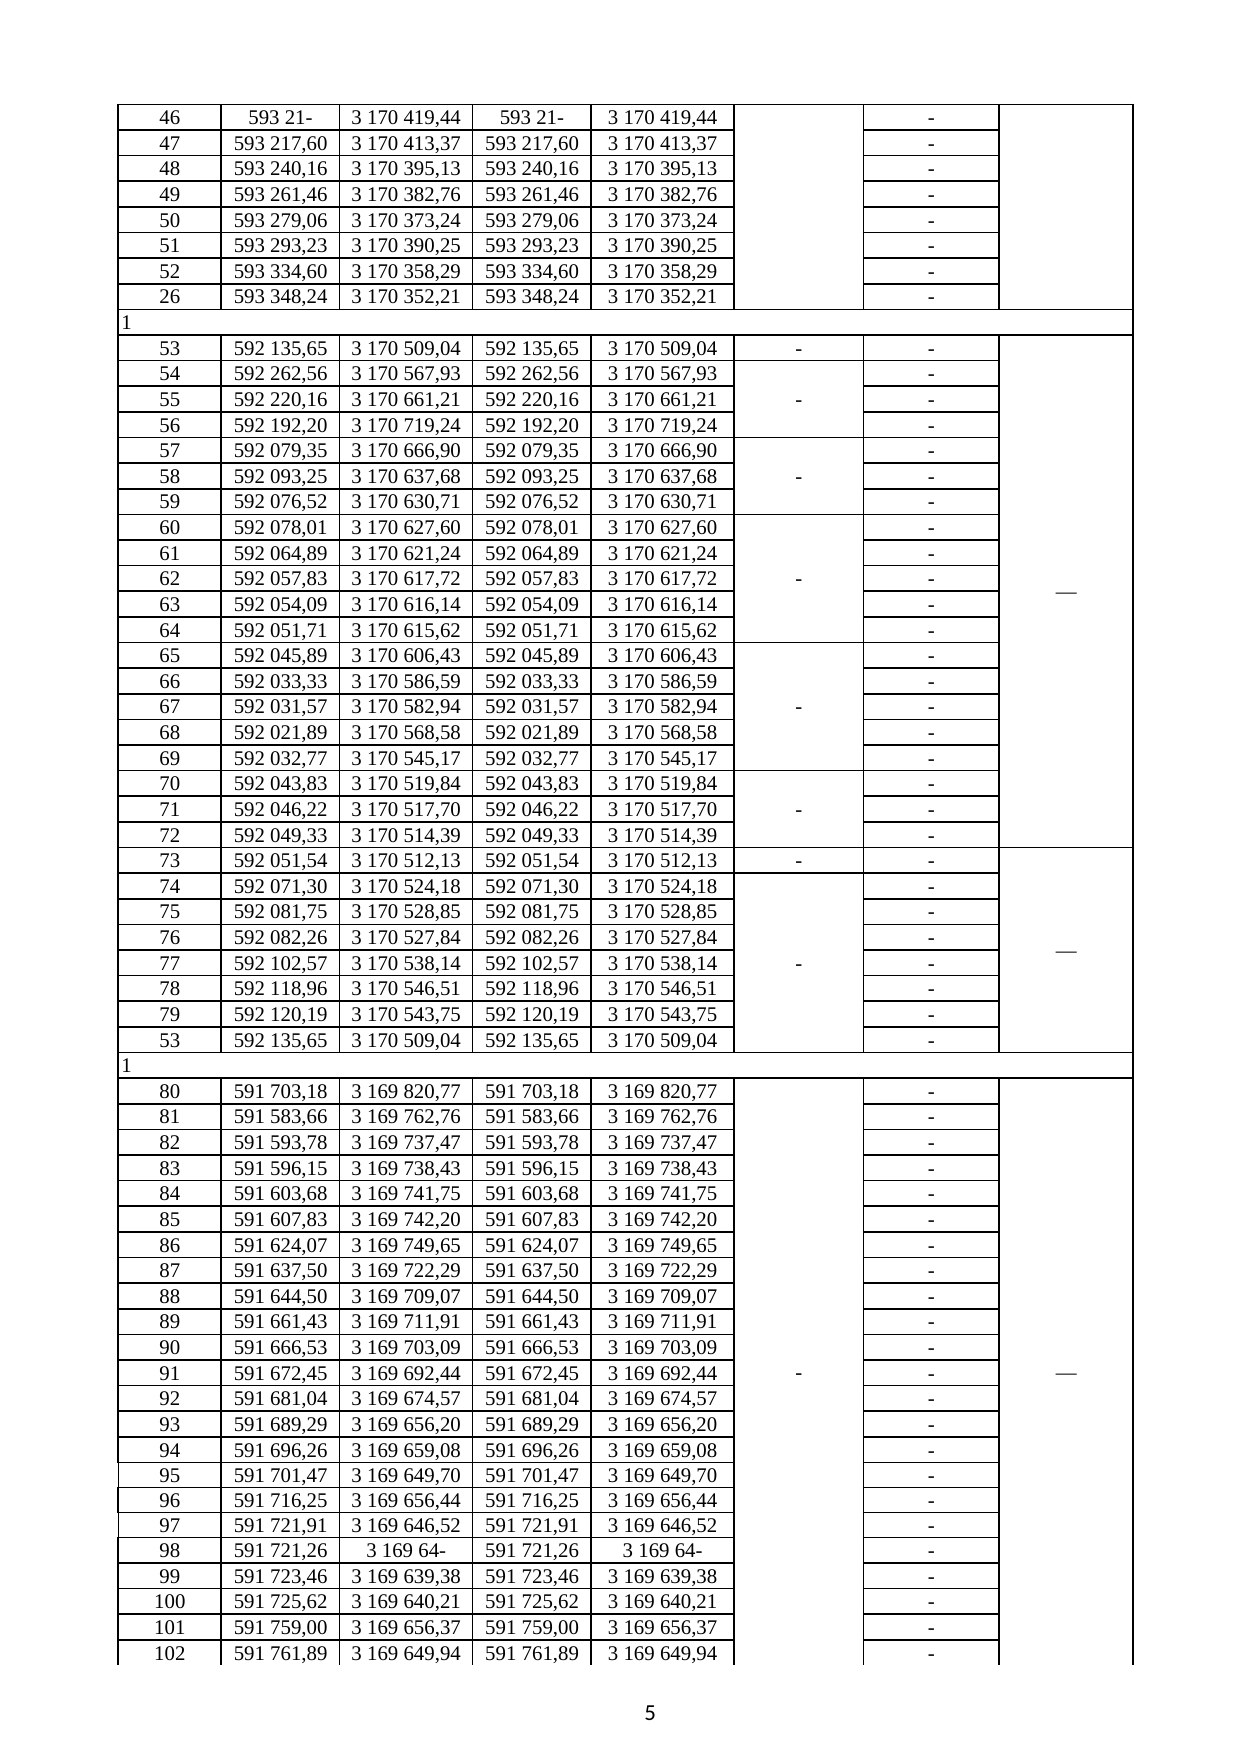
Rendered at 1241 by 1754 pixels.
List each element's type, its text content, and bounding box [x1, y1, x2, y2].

table_cell 593 334,60 [222, 259, 339, 283]
table_cell 98 [119, 1538, 220, 1562]
table_cell 3 169 649,94 [340, 1641, 472, 1664]
table_cell 592 082,26 [473, 925, 590, 949]
table_cell 3 170 352,21 [340, 285, 472, 308]
table_cell 3 170 413,37 [592, 131, 733, 155]
table_cell - [864, 771, 998, 795]
table_cell 592 078,01 [473, 515, 590, 539]
table_cell 77 [119, 951, 220, 975]
table_cell 593 21- [222, 105, 339, 129]
table_cell - [864, 1615, 998, 1639]
table_cell 592 033,33 [473, 669, 590, 693]
table_cell 3 170 382,76 [340, 182, 472, 206]
table_cell 53 [119, 1028, 220, 1052]
table_cell 3 170 517,70 [340, 797, 472, 821]
table_cell 100 [119, 1589, 220, 1613]
table_cell 592 262,56 [222, 361, 339, 385]
table_cell 591 603,68 [222, 1181, 339, 1205]
table_cell 591 701,47 [222, 1463, 339, 1487]
table_cell 3 170 627,60 [340, 515, 472, 539]
table_cell 591 689,29 [473, 1412, 590, 1436]
table_cell 58 [119, 464, 220, 488]
table_cell - [864, 618, 998, 642]
table_cell 591 593,78 [473, 1130, 590, 1154]
table_cell 592 082,26 [222, 925, 339, 949]
table_cell 593 240,16 [222, 156, 339, 180]
table_cell 592 051,71 [222, 618, 339, 642]
table_cell - [735, 874, 863, 1052]
table_cell 3 170 390,25 [592, 233, 733, 257]
table_cell 3 170 514,39 [340, 823, 472, 847]
table_cell 83 [119, 1156, 220, 1180]
table_cell - [864, 643, 998, 667]
table_cell 3 169 738,43 [592, 1156, 733, 1180]
table_cell 3 170 617,72 [592, 566, 733, 590]
table_cell 592 081,75 [473, 900, 590, 923]
table_cell 3 169 709,07 [592, 1284, 733, 1308]
table_cell 3 170 637,68 [340, 464, 472, 488]
table_cell 3 170 419,44 [340, 105, 472, 129]
table_cell 3 170 616,14 [592, 592, 733, 616]
table_cell 3 169 656,37 [592, 1615, 733, 1639]
table_cell 95 [119, 1463, 220, 1487]
table_cell 592 045,89 [222, 643, 339, 667]
table_cell 3 170 616,14 [340, 592, 472, 616]
table_cell 592 102,57 [473, 951, 590, 975]
table_cell - [864, 1233, 998, 1257]
table_cell - [864, 515, 998, 539]
table_cell 593 279,06 [473, 208, 590, 232]
table_cell 593 217,60 [222, 131, 339, 155]
table_cell - [864, 1258, 998, 1282]
table_cell 592 135,65 [473, 1028, 590, 1052]
table_cell 591 721,26 [222, 1538, 339, 1562]
table_cell 591 644,50 [473, 1284, 590, 1308]
table_cell 63 [119, 592, 220, 616]
table_cell 99 [119, 1564, 220, 1588]
table_cell 591 689,29 [222, 1412, 339, 1436]
table_cell 592 135,65 [473, 336, 590, 360]
table_cell 591 644,50 [222, 1284, 339, 1308]
table_cell 3 169 692,44 [592, 1361, 733, 1385]
table_cell 61 [119, 541, 220, 565]
table_cell 592 192,20 [222, 413, 339, 437]
table_cell 62 [119, 566, 220, 590]
table_cell 52 [119, 259, 220, 283]
table_cell 592 192,20 [473, 413, 590, 437]
table_cell 3 169 820,77 [592, 1079, 733, 1103]
table_cell 3 169 741,75 [340, 1181, 472, 1205]
table_cell 592 120,19 [222, 1002, 339, 1026]
table_cell 85 [119, 1207, 220, 1231]
table_cell 592 054,09 [222, 592, 339, 616]
table_cell - [864, 1488, 998, 1512]
table_cell 53 [119, 336, 220, 360]
table_cell - [864, 746, 998, 770]
table_cell - [864, 874, 998, 898]
table_cell 593 261,46 [222, 182, 339, 206]
table_cell - [864, 900, 998, 923]
table_cell 592 220,16 [222, 387, 339, 411]
table_cell 3 170 666,90 [340, 438, 472, 462]
table_cell 3 170 514,39 [592, 823, 733, 847]
table_cell 592 081,75 [222, 900, 339, 923]
table_cell 3 170 666,90 [592, 438, 733, 462]
table_cell 591 681,04 [473, 1386, 590, 1410]
table_cell - [864, 464, 998, 488]
table_cell 3 170 661,21 [592, 387, 733, 411]
table_cell 54 [119, 361, 220, 385]
table_cell 593 293,23 [473, 233, 590, 257]
table_cell - [864, 976, 998, 1000]
table_cell - [864, 413, 998, 437]
table_cell - [735, 848, 863, 872]
table_cell 3 170 615,62 [340, 618, 472, 642]
table_cell 3 169 659,08 [340, 1438, 472, 1462]
table_cell - [864, 387, 998, 411]
table_cell - [864, 1207, 998, 1231]
table_cell 3 169 646,52 [340, 1513, 472, 1537]
table_cell 592 079,35 [222, 438, 339, 462]
table_cell 86 [119, 1233, 220, 1257]
table_cell 3 170 524,18 [592, 874, 733, 898]
table_cell 97 [119, 1513, 220, 1537]
table_cell 1 [119, 310, 1132, 334]
table_cell 3 170 419,44 [592, 105, 733, 129]
table_cell 3 170 545,17 [592, 746, 733, 770]
table_cell 591 723,46 [222, 1564, 339, 1588]
table_cell - [864, 720, 998, 744]
table_cell 3 170 373,24 [592, 208, 733, 232]
table_cell 3 170 509,04 [340, 336, 472, 360]
table_cell — [1000, 336, 1132, 847]
table_cell - [864, 1463, 998, 1487]
table_cell 592 118,96 [473, 976, 590, 1000]
table_cell 3 169 703,09 [592, 1335, 733, 1359]
table_cell 3 169 762,76 [340, 1105, 472, 1128]
table_cell 3 170 661,21 [340, 387, 472, 411]
table_cell 3 169 709,07 [340, 1284, 472, 1308]
table_cell 3 169 639,38 [592, 1564, 733, 1588]
table_cell 591 666,53 [473, 1335, 590, 1359]
table_cell 592 078,01 [222, 515, 339, 539]
table_cell - [864, 1284, 998, 1308]
table_cell - [864, 1028, 998, 1052]
table_cell — [1000, 848, 1132, 1052]
table_cell 3 170 586,59 [592, 669, 733, 693]
table_cell 3 170 352,21 [592, 285, 733, 308]
table_cell 3 169 742,20 [592, 1207, 733, 1231]
table_cell 3 169 64- [592, 1538, 733, 1562]
table_cell - [864, 131, 998, 155]
table_cell 591 725,62 [222, 1589, 339, 1613]
table_cell - [864, 541, 998, 565]
table_cell 591 701,47 [473, 1463, 590, 1487]
table_cell 59 [119, 490, 220, 513]
table_cell 592 051,54 [473, 848, 590, 872]
table_cell 3 169 639,38 [340, 1564, 472, 1588]
table_cell - [864, 1002, 998, 1026]
table_cell 3 169 659,08 [592, 1438, 733, 1462]
table_cell 591 603,68 [473, 1181, 590, 1205]
table_cell - [864, 105, 998, 129]
table_cell 89 [119, 1310, 220, 1333]
table_cell 3 169 722,29 [592, 1258, 733, 1282]
table_cell 102 [119, 1641, 220, 1664]
table_cell 96 [119, 1488, 220, 1512]
table_cell 3 170 621,24 [592, 541, 733, 565]
table_cell - [864, 1538, 998, 1562]
table_cell 3 169 692,44 [340, 1361, 472, 1385]
table_cell - [864, 182, 998, 206]
table_cell 591 759,00 [473, 1615, 590, 1639]
table_cell 591 593,78 [222, 1130, 339, 1154]
table_cell 591 681,04 [222, 1386, 339, 1410]
table_cell 3 170 382,76 [592, 182, 733, 206]
table_cell 592 031,57 [473, 695, 590, 718]
table_cell 592 057,83 [222, 566, 339, 590]
table_cell 591 624,07 [473, 1233, 590, 1257]
table_cell 3 169 722,29 [340, 1258, 472, 1282]
table_cell 94 [119, 1438, 220, 1462]
table_cell 3 169 656,44 [592, 1488, 733, 1512]
table_cell 51 [119, 233, 220, 257]
table_cell 591 666,53 [222, 1335, 339, 1359]
table_cell - [864, 1335, 998, 1359]
table_cell 591 721,91 [222, 1513, 339, 1537]
table_cell - [864, 566, 998, 590]
table_cell 60 [119, 515, 220, 539]
table_cell 3 170 512,13 [592, 848, 733, 872]
table_cell 3 170 519,84 [340, 771, 472, 795]
table_cell 592 051,54 [222, 848, 339, 872]
table_cell 3 170 606,43 [340, 643, 472, 667]
table_cell 3 170 567,93 [340, 361, 472, 385]
table_cell 3 169 656,44 [340, 1488, 472, 1512]
table_cell 3 170 546,51 [592, 976, 733, 1000]
table_cell 591 723,46 [473, 1564, 590, 1588]
table_cell 3 170 390,25 [340, 233, 472, 257]
table_cell 591 696,26 [473, 1438, 590, 1462]
table_cell 592 120,19 [473, 1002, 590, 1026]
table_cell - [864, 1412, 998, 1436]
table_cell 592 135,65 [222, 336, 339, 360]
table_cell 3 169 649,70 [340, 1463, 472, 1487]
table_cell 3 170 538,14 [340, 951, 472, 975]
table_cell - [735, 361, 863, 437]
table_cell 74 [119, 874, 220, 898]
table_cell 592 046,22 [473, 797, 590, 821]
table_cell 3 170 582,94 [340, 695, 472, 718]
table_cell 76 [119, 925, 220, 949]
table_cell 3 170 546,51 [340, 976, 472, 1000]
table_cell 3 169 737,47 [592, 1130, 733, 1154]
table_cell 3 170 538,14 [592, 951, 733, 975]
table_cell 592 064,89 [222, 541, 339, 565]
table_cell 3 170 627,60 [592, 515, 733, 539]
table_cell 592 118,96 [222, 976, 339, 1000]
table_cell 591 703,18 [222, 1079, 339, 1103]
table_cell 591 637,50 [222, 1258, 339, 1282]
table_cell 3 170 582,94 [592, 695, 733, 718]
table_cell 84 [119, 1181, 220, 1205]
table_cell 591 759,00 [222, 1615, 339, 1639]
table_cell 3 170 615,62 [592, 618, 733, 642]
table_cell - [864, 1564, 998, 1588]
table_cell - [864, 1513, 998, 1537]
table_cell 591 761,89 [222, 1641, 339, 1664]
table_cell 3 170 606,43 [592, 643, 733, 667]
table_cell 592 079,35 [473, 438, 590, 462]
table_cell - [864, 336, 998, 360]
table_cell 65 [119, 643, 220, 667]
table_cell 92 [119, 1386, 220, 1410]
table_cell - [735, 771, 863, 847]
table_cell — [1000, 1079, 1132, 1664]
table_cell 591 716,25 [473, 1488, 590, 1512]
table_cell 3 170 528,85 [592, 900, 733, 923]
table_cell 3 170 395,13 [592, 156, 733, 180]
table_cell 591 696,26 [222, 1438, 339, 1462]
table_cell 3 170 524,18 [340, 874, 472, 898]
table_cell 593 348,24 [222, 285, 339, 308]
table_cell 3 170 512,13 [340, 848, 472, 872]
table_cell 593 21- [473, 105, 590, 129]
table_cell 3 169 646,52 [592, 1513, 733, 1537]
table_cell 591 672,45 [473, 1361, 590, 1385]
table_cell 3 170 543,75 [592, 1002, 733, 1026]
table_cell 3 170 517,70 [592, 797, 733, 821]
table_cell 591 624,07 [222, 1233, 339, 1257]
table_cell 55 [119, 387, 220, 411]
table_cell 3 169 674,57 [340, 1386, 472, 1410]
table_cell 592 076,52 [222, 490, 339, 513]
table_cell 3 170 358,29 [592, 259, 733, 283]
table_cell 3 169 674,57 [592, 1386, 733, 1410]
table_cell 3 170 719,24 [592, 413, 733, 437]
table_cell 591 637,50 [473, 1258, 590, 1282]
table_cell - [864, 1079, 998, 1103]
table_cell - [735, 515, 863, 642]
table_cell 3 170 568,58 [592, 720, 733, 744]
table_cell 3 170 617,72 [340, 566, 472, 590]
table_cell - [864, 208, 998, 232]
table_cell - [864, 438, 998, 462]
table_cell 3 170 395,13 [340, 156, 472, 180]
table_cell 592 102,57 [222, 951, 339, 975]
table_cell 3 170 413,37 [340, 131, 472, 155]
table_cell 593 261,46 [473, 182, 590, 206]
table_cell 3 170 630,71 [340, 490, 472, 513]
table_cell 75 [119, 900, 220, 923]
table_cell 81 [119, 1105, 220, 1128]
table_cell 591 761,89 [473, 1641, 590, 1664]
table_cell 3 169 741,75 [592, 1181, 733, 1205]
table_cell 592 033,33 [222, 669, 339, 693]
table_cell 592 064,89 [473, 541, 590, 565]
table_cell 592 057,83 [473, 566, 590, 590]
table_cell - [864, 1386, 998, 1410]
table_cell 3 170 509,04 [592, 336, 733, 360]
table_cell 71 [119, 797, 220, 821]
table_cell 592 021,89 [222, 720, 339, 744]
table_cell 67 [119, 695, 220, 718]
table_cell 592 032,77 [473, 746, 590, 770]
table_cell - [735, 643, 863, 770]
table_cell 592 032,77 [222, 746, 339, 770]
table_cell 3 169 656,37 [340, 1615, 472, 1639]
table_cell 80 [119, 1079, 220, 1103]
table_cell - [735, 336, 863, 360]
table_cell - [864, 1438, 998, 1462]
table_cell 3 170 545,17 [340, 746, 472, 770]
table_cell - [735, 1079, 863, 1664]
table_cell 591 596,15 [473, 1156, 590, 1180]
table_cell 592 049,33 [473, 823, 590, 847]
table_cell 3 169 711,91 [592, 1310, 733, 1333]
table_cell 93 [119, 1412, 220, 1436]
table_cell - [864, 669, 998, 693]
table_cell 592 049,33 [222, 823, 339, 847]
table_cell 3 169 820,77 [340, 1079, 472, 1103]
table_cell 591 607,83 [222, 1207, 339, 1231]
table_cell 592 043,83 [473, 771, 590, 795]
table_cell 592 021,89 [473, 720, 590, 744]
table_cell 3 170 509,04 [340, 1028, 472, 1052]
table_cell - [864, 951, 998, 975]
table_cell 3 169 64- [340, 1538, 472, 1562]
table_cell 68 [119, 720, 220, 744]
table_cell 48 [119, 156, 220, 180]
table_cell 592 093,25 [473, 464, 590, 488]
table_cell 591 716,25 [222, 1488, 339, 1512]
table_cell 591 672,45 [222, 1361, 339, 1385]
table_cell 3 170 567,93 [592, 361, 733, 385]
table_cell 3 169 656,20 [340, 1412, 472, 1436]
table_cell 593 217,60 [473, 131, 590, 155]
table_cell 591 583,66 [473, 1105, 590, 1128]
table_cell - [864, 285, 998, 308]
table_cell 3 170 528,85 [340, 900, 472, 923]
table_cell 591 661,43 [222, 1310, 339, 1333]
table_cell 591 583,66 [222, 1105, 339, 1128]
table_cell - [864, 592, 998, 616]
table_cell 3 170 586,59 [340, 669, 472, 693]
table_cell 3 169 742,20 [340, 1207, 472, 1231]
table_cell 91 [119, 1361, 220, 1385]
table_cell - [864, 259, 998, 283]
table_cell 592 262,56 [473, 361, 590, 385]
table_cell 592 076,52 [473, 490, 590, 513]
table_cell 591 596,15 [222, 1156, 339, 1180]
table_cell - [864, 156, 998, 180]
table_cell 592 220,16 [473, 387, 590, 411]
table_cell 3 169 649,70 [592, 1463, 733, 1487]
table_cell - [864, 1130, 998, 1154]
table_cell 591 721,26 [473, 1538, 590, 1562]
table_cell 592 031,57 [222, 695, 339, 718]
table_cell 591 661,43 [473, 1310, 590, 1333]
table_cell 593 279,06 [222, 208, 339, 232]
table_cell 69 [119, 746, 220, 770]
table_cell 57 [119, 438, 220, 462]
table_cell 3 169 711,91 [340, 1310, 472, 1333]
table_cell - [864, 233, 998, 257]
table_cell - [864, 1361, 998, 1385]
table_cell 593 348,24 [473, 285, 590, 308]
table_cell 3 169 640,21 [340, 1589, 472, 1613]
table_cell - [864, 1641, 998, 1664]
table_cell 66 [119, 669, 220, 693]
table_cell - [864, 490, 998, 513]
table_cell 592 071,30 [222, 874, 339, 898]
table_cell 3 169 703,09 [340, 1335, 472, 1359]
table_cell 3 169 737,47 [340, 1130, 472, 1154]
table_cell 1 [119, 1053, 1132, 1077]
table_cell 73 [119, 848, 220, 872]
table_cell 3 170 621,24 [340, 541, 472, 565]
table_cell 3 169 749,65 [340, 1233, 472, 1257]
table_cell 64 [119, 618, 220, 642]
table_cell 3 169 738,43 [340, 1156, 472, 1180]
table_cell 3 170 527,84 [340, 925, 472, 949]
table_cell 3 170 637,68 [592, 464, 733, 488]
table_cell 593 240,16 [473, 156, 590, 180]
table_cell - [864, 695, 998, 718]
table_cell 3 170 719,24 [340, 413, 472, 437]
table_cell 592 135,65 [222, 1028, 339, 1052]
table_cell 3 170 543,75 [340, 1002, 472, 1026]
table_cell 88 [119, 1284, 220, 1308]
table_cell 591 721,91 [473, 1513, 590, 1537]
table_cell - [864, 361, 998, 385]
table_cell 79 [119, 1002, 220, 1026]
table_cell 592 093,25 [222, 464, 339, 488]
table_cell 56 [119, 413, 220, 437]
table_cell 3 169 649,94 [592, 1641, 733, 1664]
table_cell 101 [119, 1615, 220, 1639]
table_cell 72 [119, 823, 220, 847]
table_cell 591 725,62 [473, 1589, 590, 1613]
table_cell 592 045,89 [473, 643, 590, 667]
table_cell - [864, 1181, 998, 1205]
table_cell 3 170 630,71 [592, 490, 733, 513]
table_cell 591 703,18 [473, 1079, 590, 1103]
table_cell - [864, 797, 998, 821]
table_cell 46 [119, 105, 220, 129]
table_cell - [864, 1105, 998, 1128]
table_cell 3 170 358,29 [340, 259, 472, 283]
table_cell 26 [119, 285, 220, 308]
table_cell 90 [119, 1335, 220, 1359]
table_cell 592 071,30 [473, 874, 590, 898]
table_cell 47 [119, 131, 220, 155]
table_cell - [864, 848, 998, 872]
table_cell 3 169 656,20 [592, 1412, 733, 1436]
table_cell 3 169 640,21 [592, 1589, 733, 1613]
table_cell 3 169 762,76 [592, 1105, 733, 1128]
table_cell 50 [119, 208, 220, 232]
table_cell 3 170 568,58 [340, 720, 472, 744]
table_cell 3 170 519,84 [592, 771, 733, 795]
table_cell 82 [119, 1130, 220, 1154]
table_cell 70 [119, 771, 220, 795]
table_cell - [864, 823, 998, 847]
table_cell 592 051,71 [473, 618, 590, 642]
table_cell - [864, 1156, 998, 1180]
table_cell - [735, 438, 863, 513]
table_cell 3 170 373,24 [340, 208, 472, 232]
table_cell 592 046,22 [222, 797, 339, 821]
table_cell 49 [119, 182, 220, 206]
table_cell - [864, 925, 998, 949]
table_cell 3 170 509,04 [592, 1028, 733, 1052]
table_cell 591 607,83 [473, 1207, 590, 1231]
table_cell - [864, 1589, 998, 1613]
table_cell 87 [119, 1258, 220, 1282]
table_cell 592 054,09 [473, 592, 590, 616]
table_cell 3 170 527,84 [592, 925, 733, 949]
table_cell 3 169 749,65 [592, 1233, 733, 1257]
table_cell 78 [119, 976, 220, 1000]
table_cell 593 334,60 [473, 259, 590, 283]
table_cell 592 043,83 [222, 771, 339, 795]
table_cell - [864, 1310, 998, 1333]
table_cell 593 293,23 [222, 233, 339, 257]
